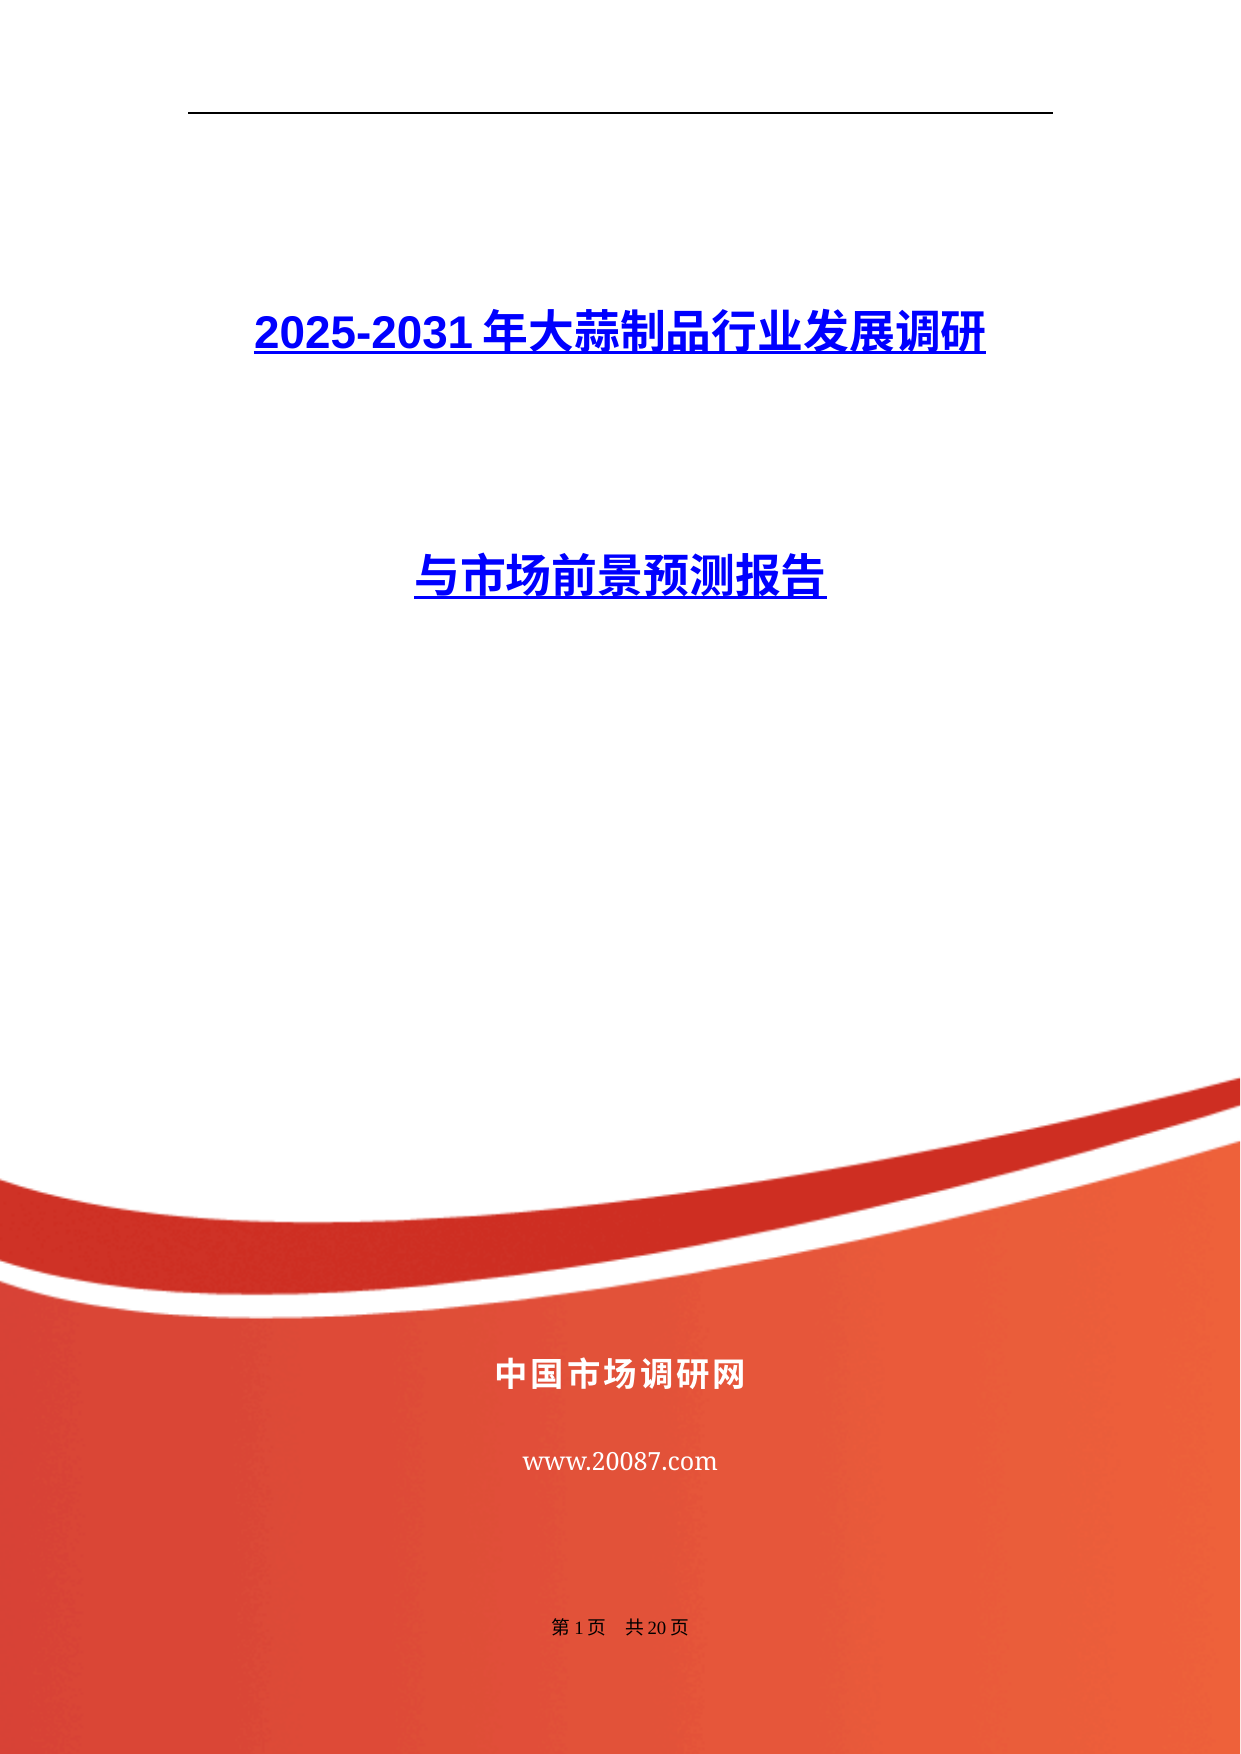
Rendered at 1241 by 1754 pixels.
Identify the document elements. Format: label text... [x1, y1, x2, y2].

text www.20087.com [187, 1428, 1053, 1493]
picture [0, 1006, 1241, 1754]
subtitle 中国市场调研网 [187, 1339, 1053, 1404]
table_header 2025-2031年大蒜制品行业发展调研与市场前景预测报告 [188, 207, 1053, 773]
